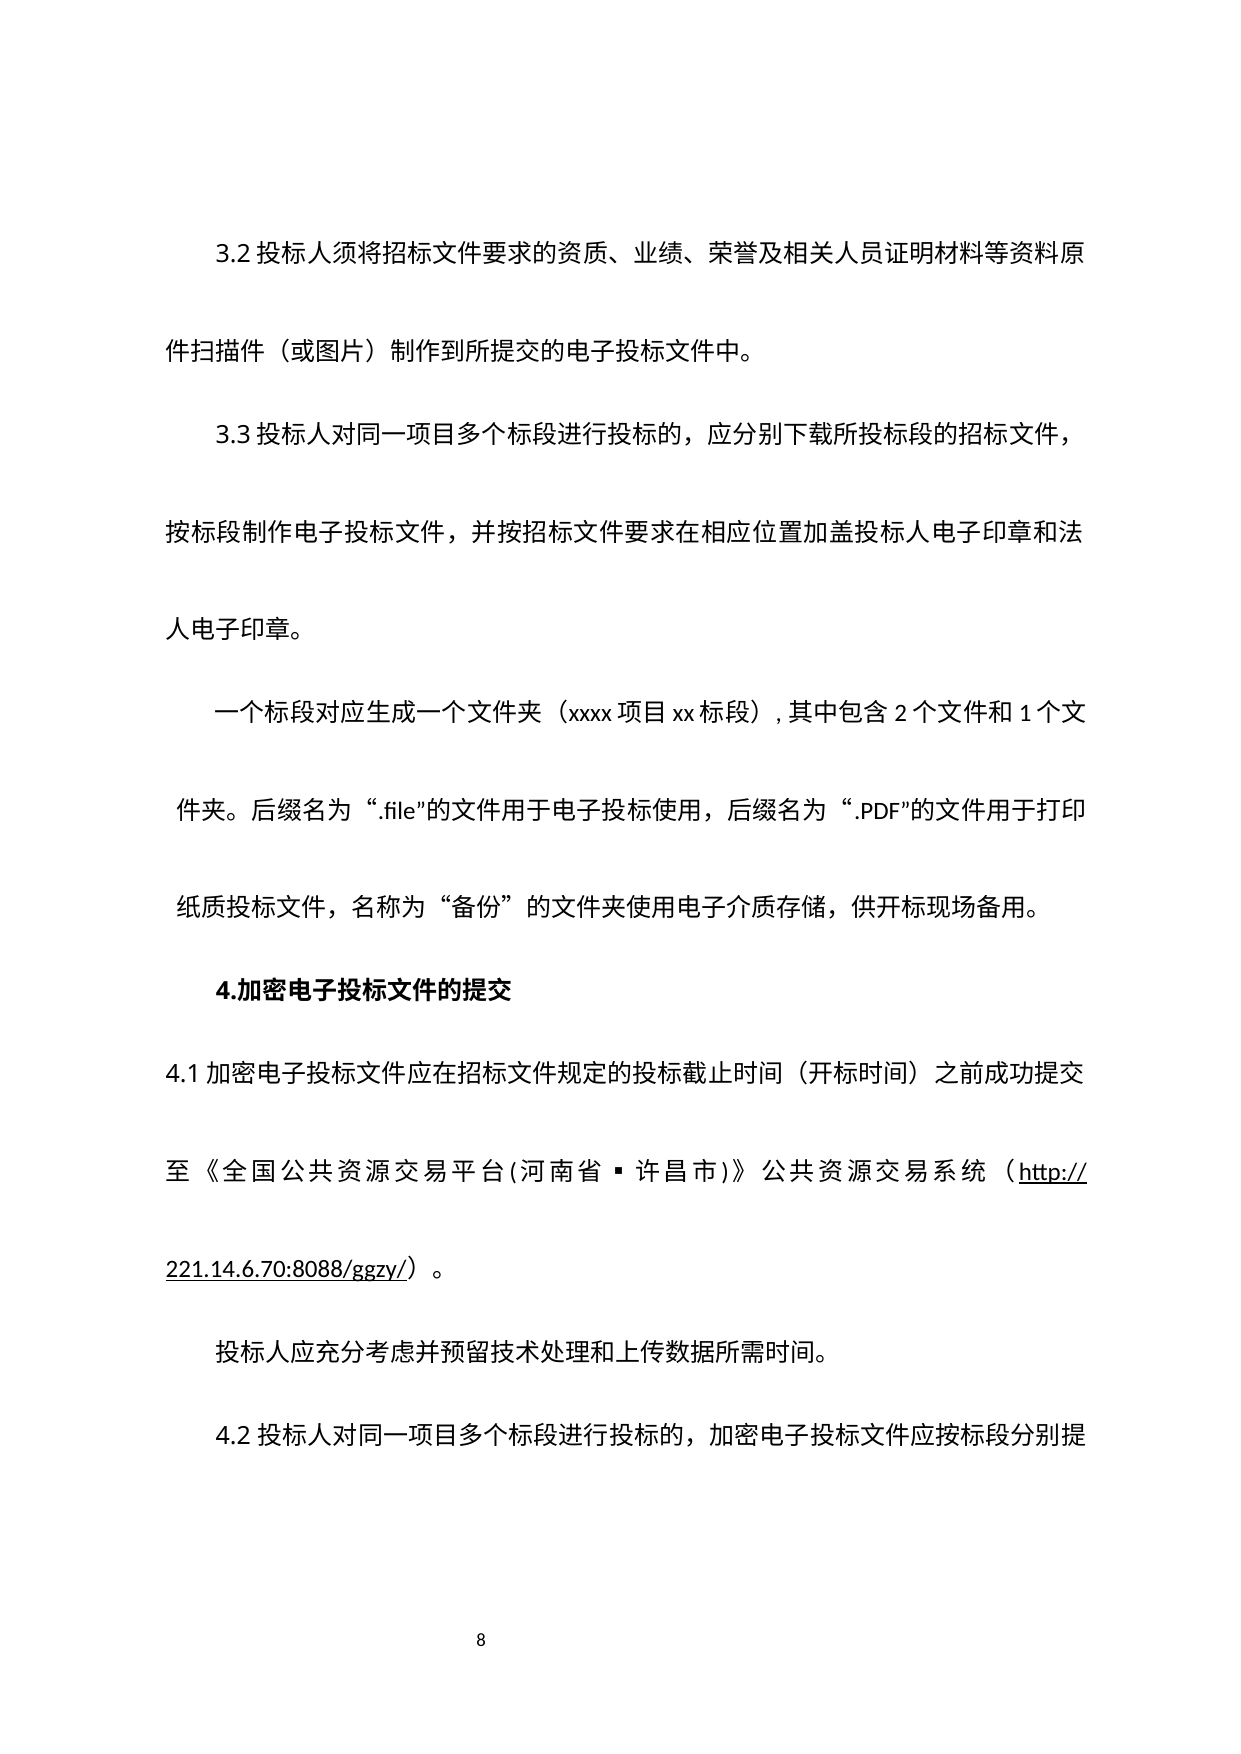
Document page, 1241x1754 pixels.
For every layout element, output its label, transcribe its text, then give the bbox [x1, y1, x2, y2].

text 3.3投标人对同一项目多个标段进行投标的，应分别下载所投标段的招标文件，按标段制作电子投标文件，并按招标文件要求在相应位置加盖投标人电子印章和法人电子印章。 [165, 400, 1087, 660]
text 投标人应充分考虑并预留技术处理和上传数据所需时间。 [165, 1318, 1087, 1383]
text 4.加密电子投标文件的提交 [165, 956, 1087, 1021]
text 3.2 投标人须将招标文件要求的资质、业绩、荣誉及相关人员证明材料等资料原件扫描件（或图片）制作到所提交的电子投标文件中。 [165, 219, 1087, 382]
text 4.1加密电子投标文件应在招标文件规定的投标截止时间（开标时间）之前成功提交至《全国公共资源交易平台(河南省▪许昌市)》公共资源交易系统（http://221.14.6.70:8088/ggzy/）。 [165, 1039, 1087, 1299]
text 一个标段对应生成一个文件夹（xxxx项目xx标段）, 其中包含2个文件和1个文件夹。后缀名为“.file”的文件用于电子投标使用，后缀名为“.PDF”的文件用于打印纸质投标文件，名称为“备份”的文件夹使用电子介质存储，供开标现场备用。 [176, 678, 1087, 938]
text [165, 1401, 1087, 1466]
